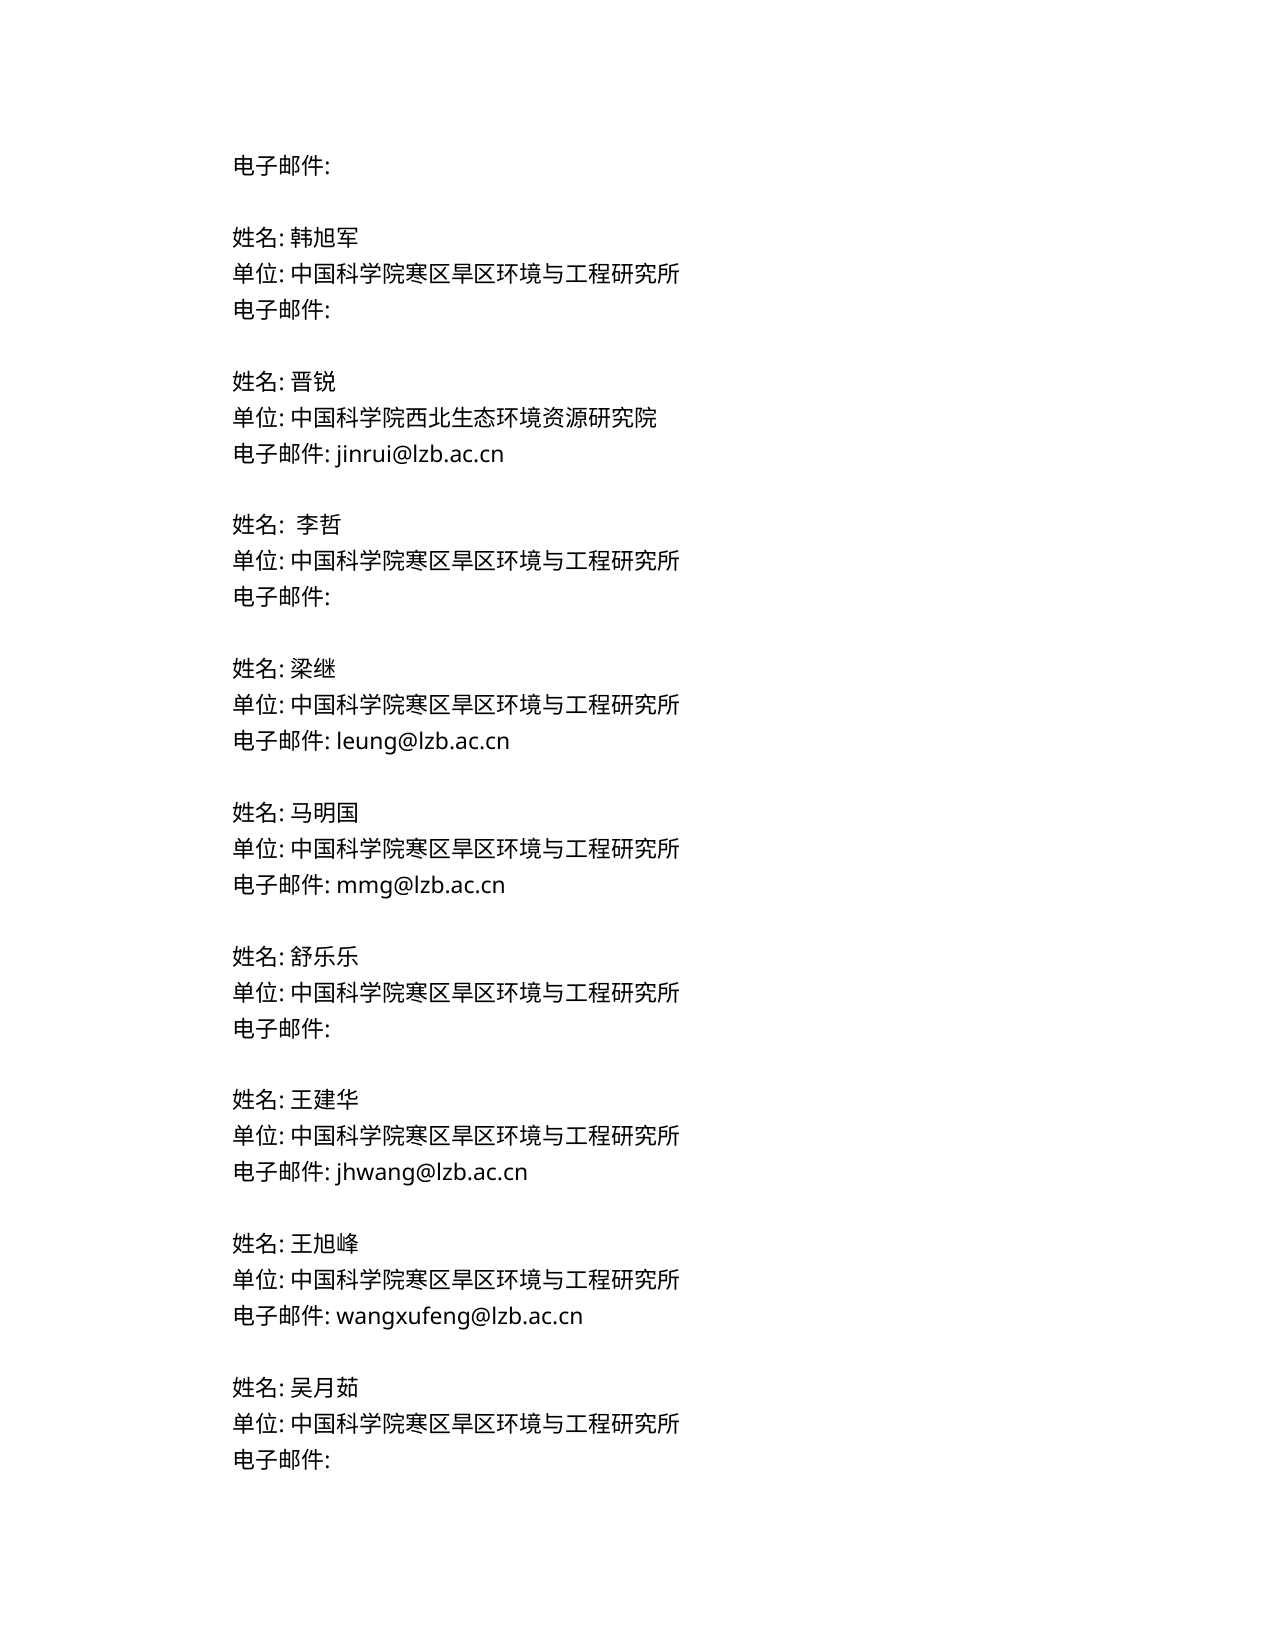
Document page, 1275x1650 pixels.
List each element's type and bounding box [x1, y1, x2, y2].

text [232, 150, 1087, 1475]
